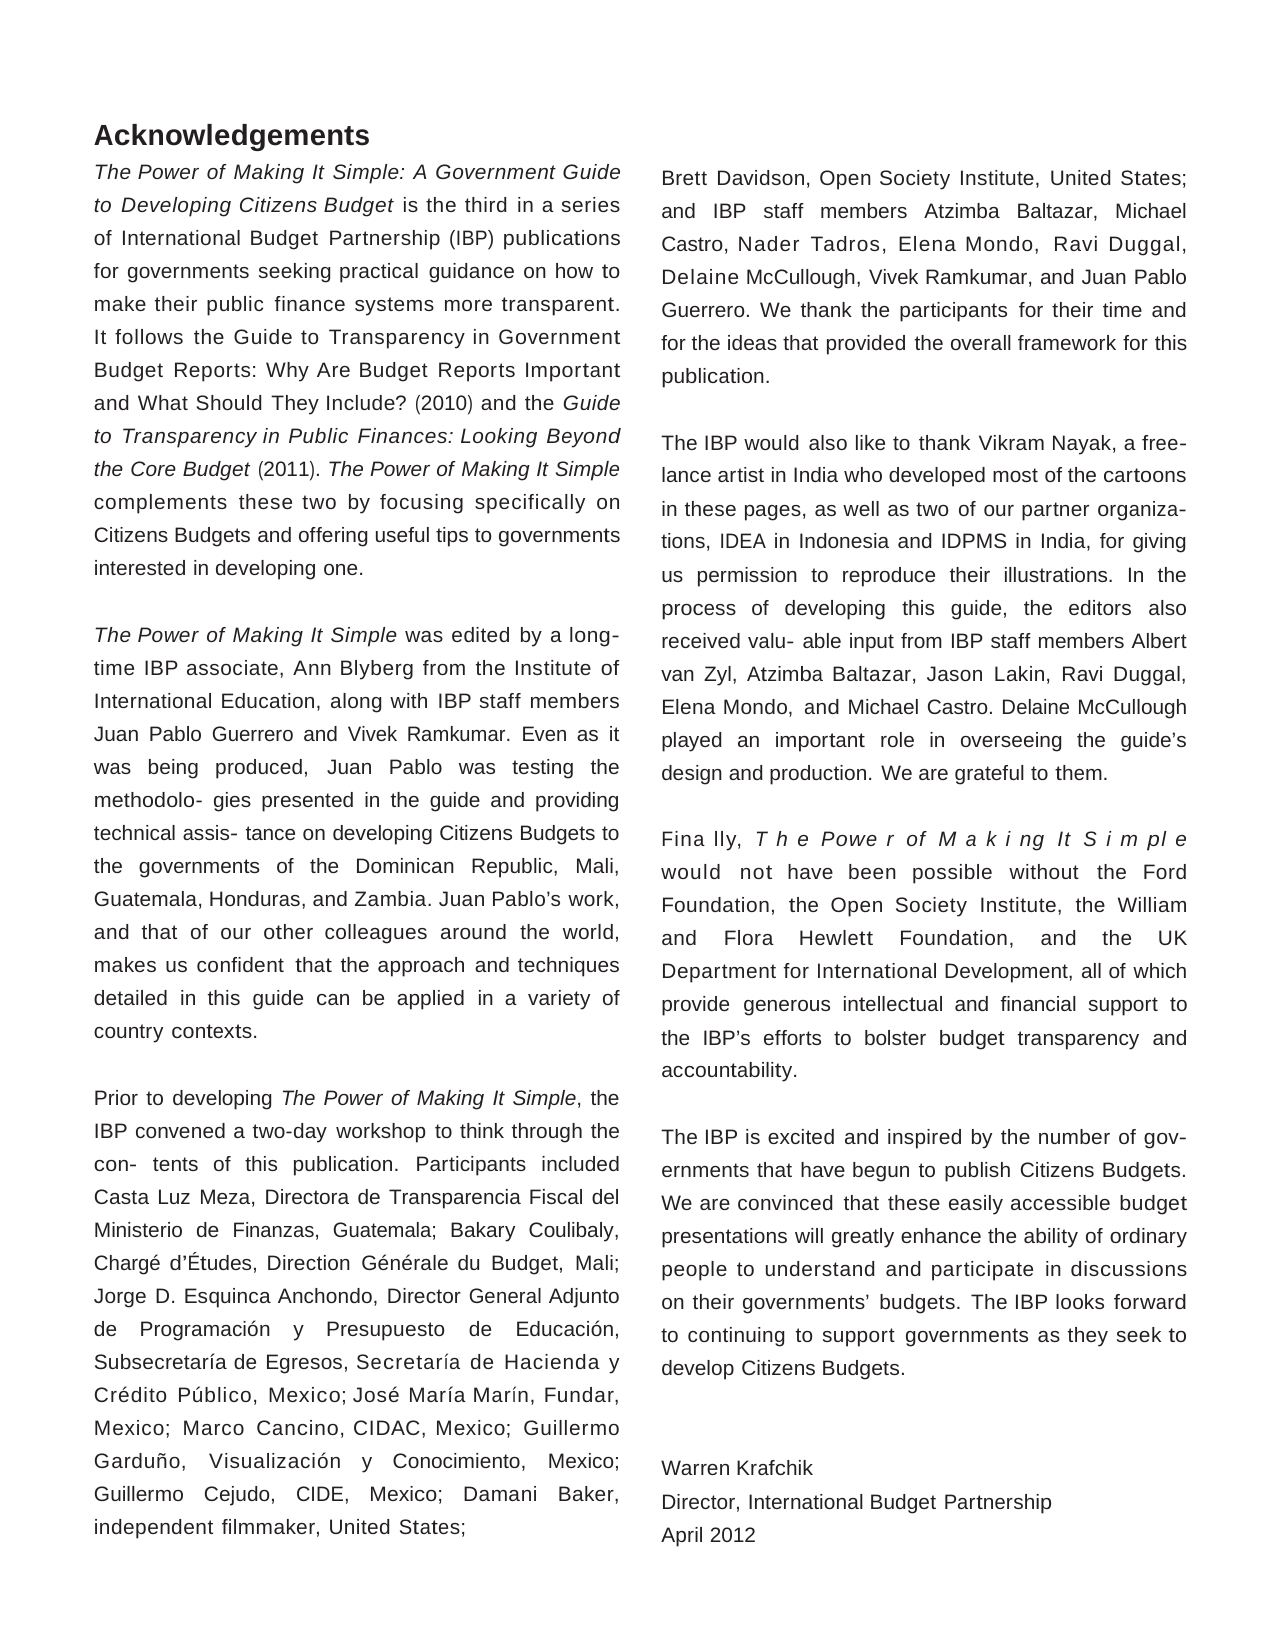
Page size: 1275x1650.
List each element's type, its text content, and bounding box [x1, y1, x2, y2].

text The Power of Making It Simple: A Government Guide to Developing Citizens Budget is the third in a series of International Budget Partnership (IBP) publications for governments seeking practical guidance on how to make their public finance systems more transparent. It follows the Guide to Transparency in Government Budget Reports: Why Are Budget Reports Important and What Should They Include? (2010) and the Guide to Transparency in Public Finances: Looking Beyond the Core Budget (2011). The Power of Making It Simple complements these two by focusing specifically on Citizens Budgets and offering useful tips to governments interested in developing one. [94, 159, 621, 580]
text April 2012 [661, 1523, 759, 1547]
text The IBP is excited and inspired by the number of gov- ernments that have begun to publish Citizens Budgets. We are convinced that these easily accessible budget presentations will greatly enhance the ability of ordinary people to understand and participate in discussions on their governments’ budgets. The IBP looks forward to continuing to support governments as they seek to develop Citizens Budgets. [661, 1125, 1187, 1380]
text Warren Krafchik [661, 1456, 816, 1480]
text Director, International Budget Partnership [661, 1489, 1056, 1513]
text The Power of Making It Simple was edited by a long- time IBP associate, Ann Blyberg from the Institute of International Education, along with IBP staff members Juan Pablo Guerrero and Vivek Ramkumar. Even as it was being produced, Juan Pablo was testing the methodolo- gies presented in the guide and providing technical assis- tance on developing Citizens Budgets to the governments of the Dominican Republic, Mali, Guatemala, Honduras, and Zambia. Juan Pablo’s work, and that of our other colleagues around the world, makes us confident that the approach and techniques detailed in this guide can be applied in a variety of country contexts. [94, 622, 620, 1043]
text The IBP would also like to thank Vikram Nayak, a free- lance artist in India who developed most of the cartoons in these pages, as well as two of our partner organiza- tions, IDEA in Indonesia and IDPMS in India, for giving us permission to reproduce their illustrations. In the process of developing this guide, the editors also received valu- able input from IBP staff members Albert van Zyl, Atzimba Baltazar, Jason Lakin, Ravi Duggal, Elena Mondo, and Michael Castro. Delaine McCullough played an important role in overseeing the guide’s design and production. We are grateful to them. [661, 430, 1187, 784]
text Prior to developing The Power of Making It Simple, the IBP convened a two-day workshop to think through the con- tents of this publication. Participants included Casta Luz Meza, Directora de Transparencia Fiscal del Ministerio de Finanzas, Guatemala; Bakary Coulibaly, Chargé d’Études, Direction Générale du Budget, Mali; Jorge D. Esquinca Anchondo, Director General Adjunto de Programación y Presupuesto de Educación, Subsecretaría de Egresos, Secretaría de Hacienda y Crédito Público, Mexico; José María Marín, Fundar, Mexico; Marco Cancino, CIDAC, Mexico; Guillermo Garduño, Visualización y Conocimiento, Mexico; Guillermo Cejudo, CIDE, Mexico; Damani Baker, independent filmmaker, United States; [94, 1085, 620, 1539]
text Brett Davidson, Open Society Institute, United States; and IBP staff members Atzimba Baltazar, Michael Castro, Nader Tadros, Elena Mondo, Ravi Duggal, Delaine McCullough, Vivek Ramkumar, and Juan Pablo Guerrero. We thank the participants for their time and for the ideas that provided the overall framework for this publication. [661, 166, 1187, 388]
text Fina lly, T h e Powe r of M a k i ng It S i m pl e would not have been possible without the Ford Foundation, the Open Society Institute, the William and Flora Hewlett Foundation, and the UK Department for International Development, all of which provide generous intellectual and financial support to the IBP’s efforts to bolster budget transparency and accountability. [661, 827, 1187, 1082]
text Acknowledgements [94, 118, 377, 152]
